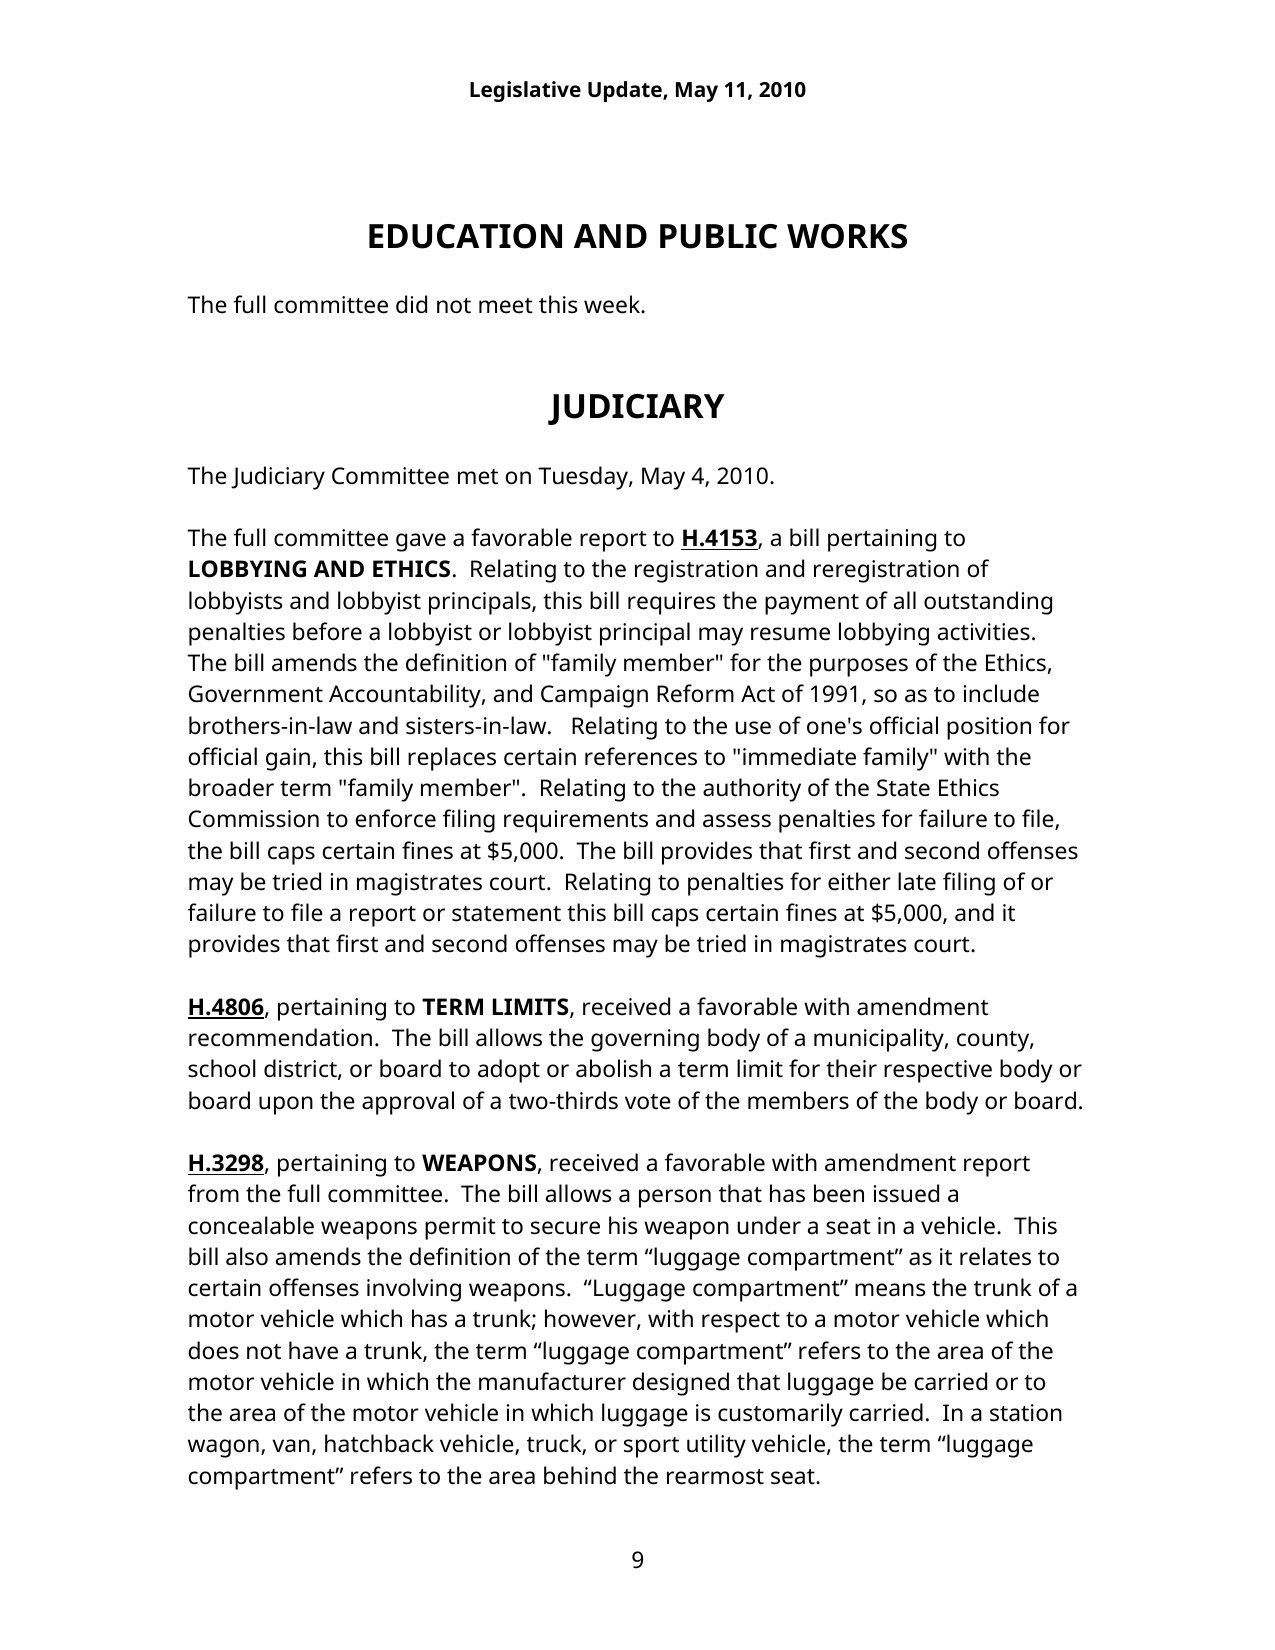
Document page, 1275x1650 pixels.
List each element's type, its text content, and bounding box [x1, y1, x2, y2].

text The Judiciary Committee met on Tuesday, May 4, 2010. [187, 459, 1087, 491]
text The full committee gave a favorable report to H.4153, a bill pertaining to LOBBYING AND ETHICS. Relating to the registration and reregistration of lobbyists and lobbyist principals, this bill requires the payment of all outstanding penalties before a lobbyist or lobbyist principal may resume lobbying activities. The bill amends the definition of "family member" for the purposes of the Ethics, Government Accountability, and Campaign Reform Act of 1991, so as to include brothers-in-law and sisters-in-law. Relating to the use of one's official position for official gain, this bill replaces certain references to "immediate family" with the broader term "family member". Relating to the authority of the State Ethics Commission to enforce filing requirements and assess penalties for failure to file, the bill caps certain fines at $5,000. The bill provides that first and second offenses may be tried in magistrates court. Relating to penalties for either late filing of or failure to file a report or statement this bill caps certain fines at $5,000, and it provides that first and second offenses may be tried in magistrates court. [187, 522, 1087, 959]
text JUDICIARY [187, 383, 1087, 428]
text H.4806, pertaining to TERM LIMITS, received a favorable with amendment recommendation. The bill allows the governing body of a municipality, county, school district, or board to adopt or abolish a term limit for their respective body or board upon the approval of a two-thirds vote of the members of the body or board. [187, 991, 1087, 1116]
text H.3298, pertaining to WEAPONS, received a favorable with amendment report from the full committee. The bill allows a person that has been issued a concealable weapons permit to secure his weapon under a seat in a vehicle. This bill also amends the definition of the term “luggage compartment” as it relates to certain offenses involving weapons. “Luggage compartment” means the trunk of a motor vehicle which has a trunk; however, with respect to a motor vehicle which does not have a trunk, the term “luggage compartment” refers to the area of the motor vehicle in which the manufacturer designed that luggage be carried or to the area of the motor vehicle in which luggage is customarily carried. In a station wagon, van, hatchback vehicle, truck, or sport utility vehicle, the term “luggage compartment” refers to the area behind the rearmost seat. [187, 1147, 1087, 1491]
text The full committee did not meet this week. [187, 289, 1087, 320]
text EDUCATION AND PUBLIC WORKS [187, 212, 1087, 258]
